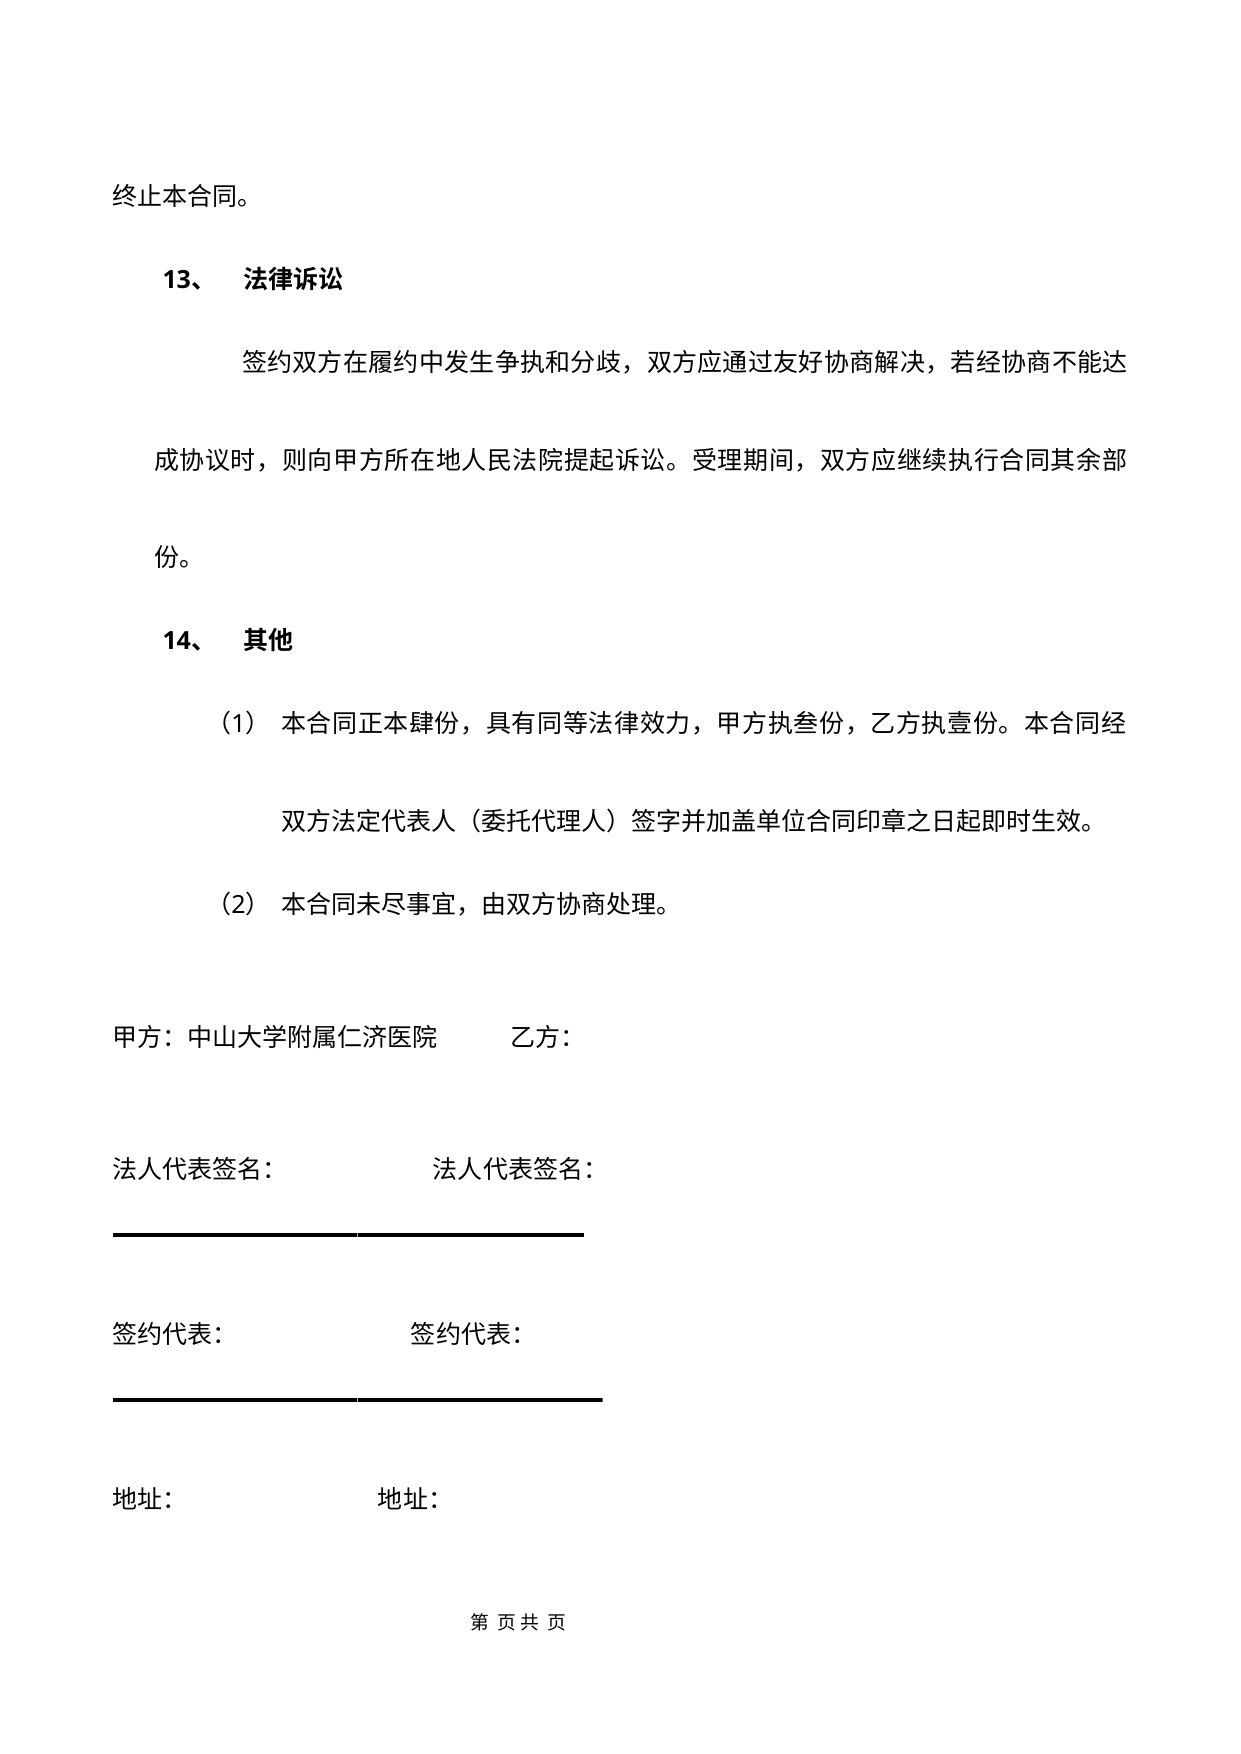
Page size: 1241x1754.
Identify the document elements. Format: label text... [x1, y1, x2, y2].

list 法律诉讼 [162, 245, 1128, 310]
text 甲方：中山大学附属仁济医院 乙方： [112, 1003, 1128, 1068]
list 本合同正本肆份，具有同等法律效力，甲方执叁份，乙方执壹份。本合同经双方法定代表人（委托代理人）签字并加盖单位合同印章之日起即时生效。 [206, 689, 1128, 852]
list 其他 [162, 606, 1128, 671]
list 本合同未尽事宜，由双方协商处理。 [206, 870, 1128, 935]
text 地址： 地址： [112, 1466, 1128, 1531]
picture [112, 1233, 584, 1237]
text 签约代表： 签约代表： [112, 1300, 1128, 1365]
picture [112, 1398, 603, 1402]
text 签约双方在履约中发生争执和分歧，双方应通过友好协商解决，若经协商不能达成协议时，则向甲方所在地人民法院提起诉讼。受理期间，双方应继续执行合同其余部份。 [154, 328, 1128, 588]
text 法人代表签名： 法人代表签名： [112, 1135, 1128, 1200]
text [112, 162, 1128, 227]
